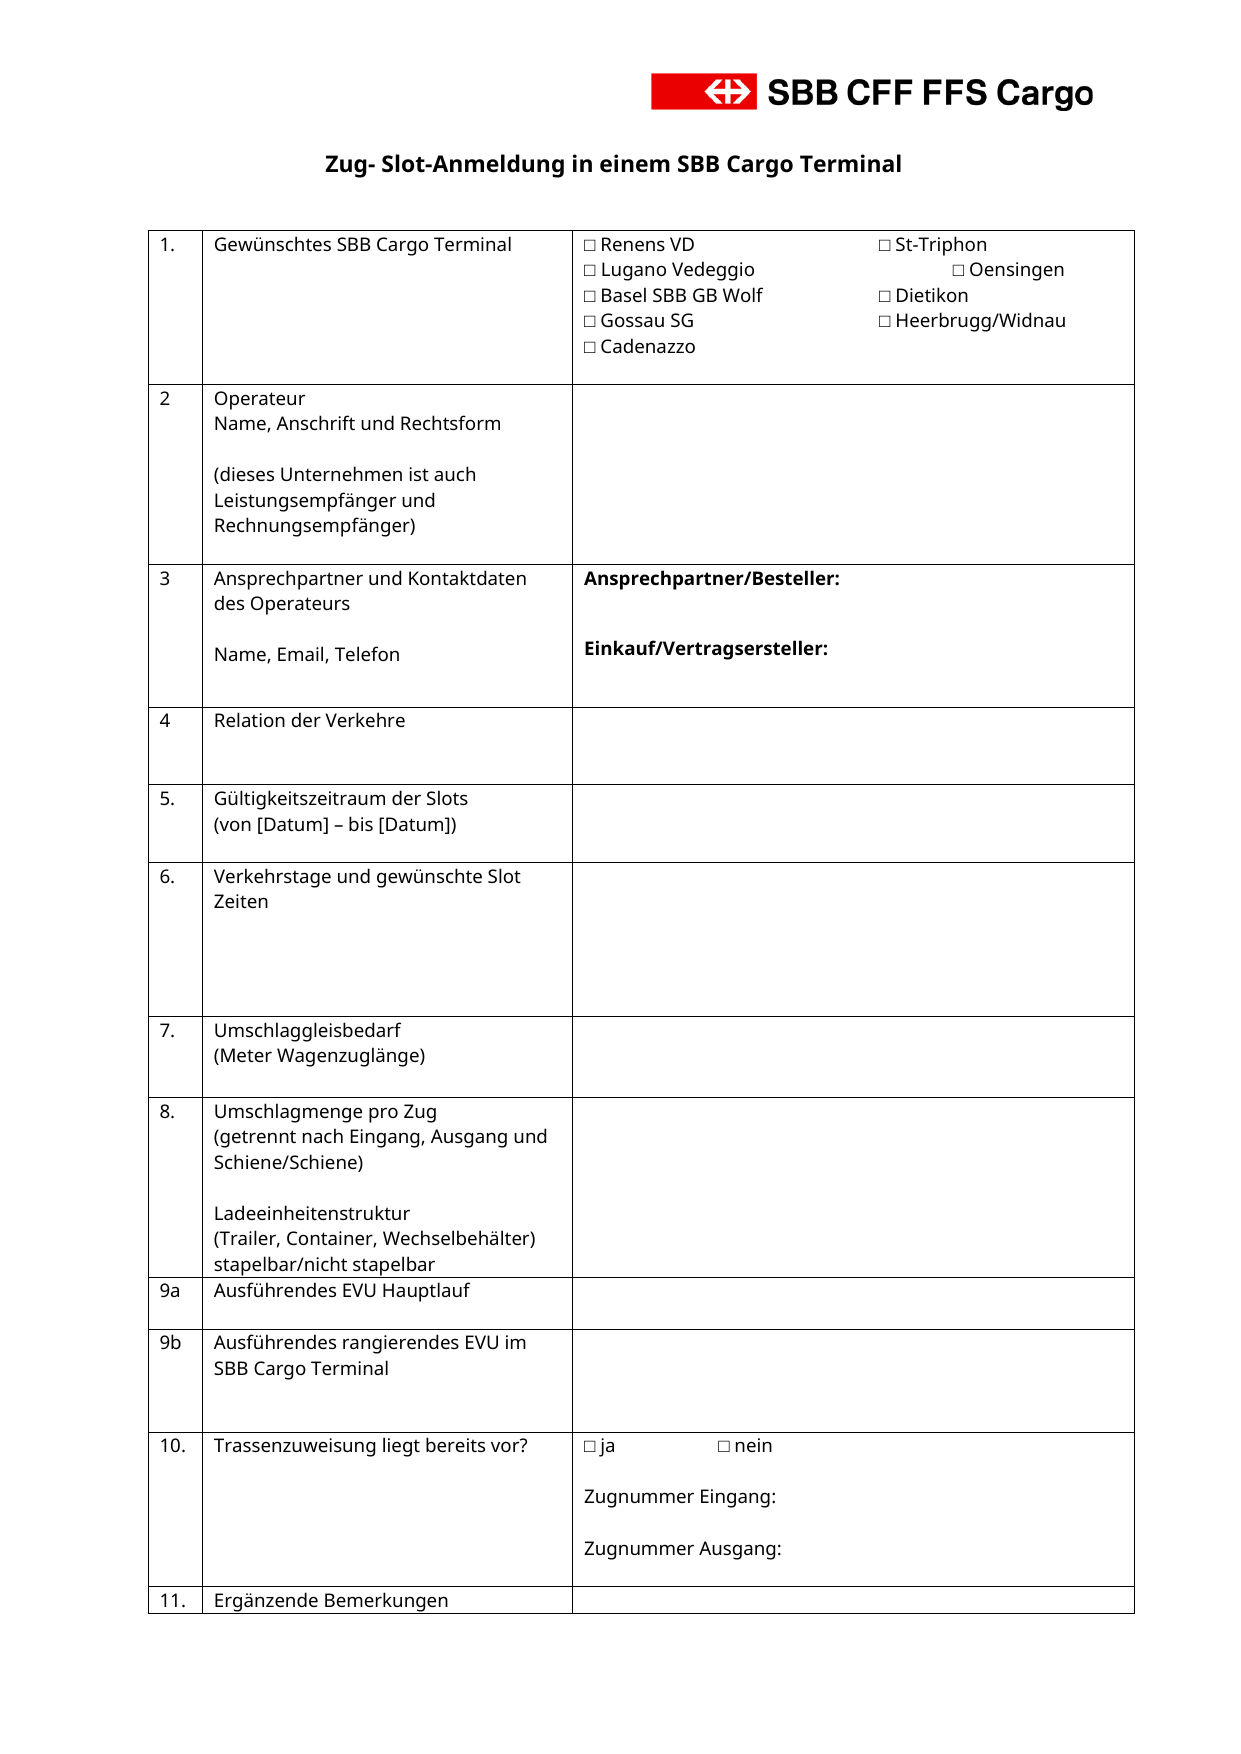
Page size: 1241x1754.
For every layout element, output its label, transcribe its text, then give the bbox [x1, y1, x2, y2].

table_cell □ ja □ nein Zugnummer Eingang: Zugnummer Ausgang: [573, 1433, 1134, 1586]
table_cell Ansprechpartner und Kontaktdaten des Operateurs Name, Email, Telefon [203, 565, 572, 707]
table_cell Ausführendes EVU Hauptlauf [203, 1278, 572, 1329]
table_cell 5. [149, 785, 202, 862]
table_cell 2 [149, 385, 202, 564]
table_cell 10. [149, 1433, 202, 1586]
table_cell [573, 863, 1134, 1016]
table_header 1. [149, 231, 202, 384]
table_cell [573, 708, 1134, 784]
picture [651, 73, 1093, 111]
table_cell 9b [149, 1330, 202, 1432]
table_cell 3 [149, 565, 202, 707]
table_cell [573, 1587, 1134, 1612]
table_cell [573, 1098, 1134, 1277]
text Zug- Slot-Anmeldung in einem SBB Cargo Terminal [148, 148, 1093, 179]
table_cell Gültigkeitszeitraum der Slots (von [Datum] – bis [Datum]) [203, 785, 572, 862]
table_cell Relation der Verkehre [203, 708, 572, 784]
table_cell 11. [149, 1587, 202, 1612]
table_cell Umschlagmenge pro Zug (getrennt nach Eingang, Ausgang und Schiene/Schiene) Ladeeinheitenstruktur (Trailer, Container, Wechselbehälter) stapelbar/nicht stapelbar [203, 1098, 572, 1277]
table_cell 6. [149, 863, 202, 1016]
table_cell 4 [149, 708, 202, 784]
table_cell Verkehrstage und gewünschte Slot Zeiten [203, 863, 572, 1016]
table_cell [573, 785, 1134, 862]
table_cell 8. [149, 1098, 202, 1277]
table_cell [203, 1587, 572, 1612]
table_header □ Renens VD □ St-Triphon □ Lugano Vedeggio □ Oensingen □ Basel SBB GB Wolf □ Dietikon □ Gossau SG □ Heerbrugg/Widnau □ Cadenazzo [573, 231, 1134, 384]
table_cell Ansprechpartner/Besteller: Einkauf/Vertragsersteller: [573, 565, 1134, 707]
table_header Gewünschtes SBB Cargo Terminal [203, 231, 572, 384]
table_cell [573, 1017, 1134, 1097]
table_cell 9a [149, 1278, 202, 1329]
table_cell 7. [149, 1017, 202, 1097]
table_cell [573, 385, 1134, 564]
table_cell Umschlaggleisbedarf (Meter Wagenzuglänge) [203, 1017, 572, 1097]
table_cell Trassenzuweisung liegt bereits vor? [203, 1433, 572, 1586]
table_cell [573, 1278, 1134, 1329]
table_cell Operateur Name, Anschrift und Rechtsform (dieses Unternehmen ist auch Leistungsempfänger und Rechnungsempfänger) [203, 385, 572, 564]
table_cell Ausführendes rangierendes EVU im SBB Cargo Terminal [203, 1330, 572, 1432]
table_cell [573, 1330, 1134, 1432]
